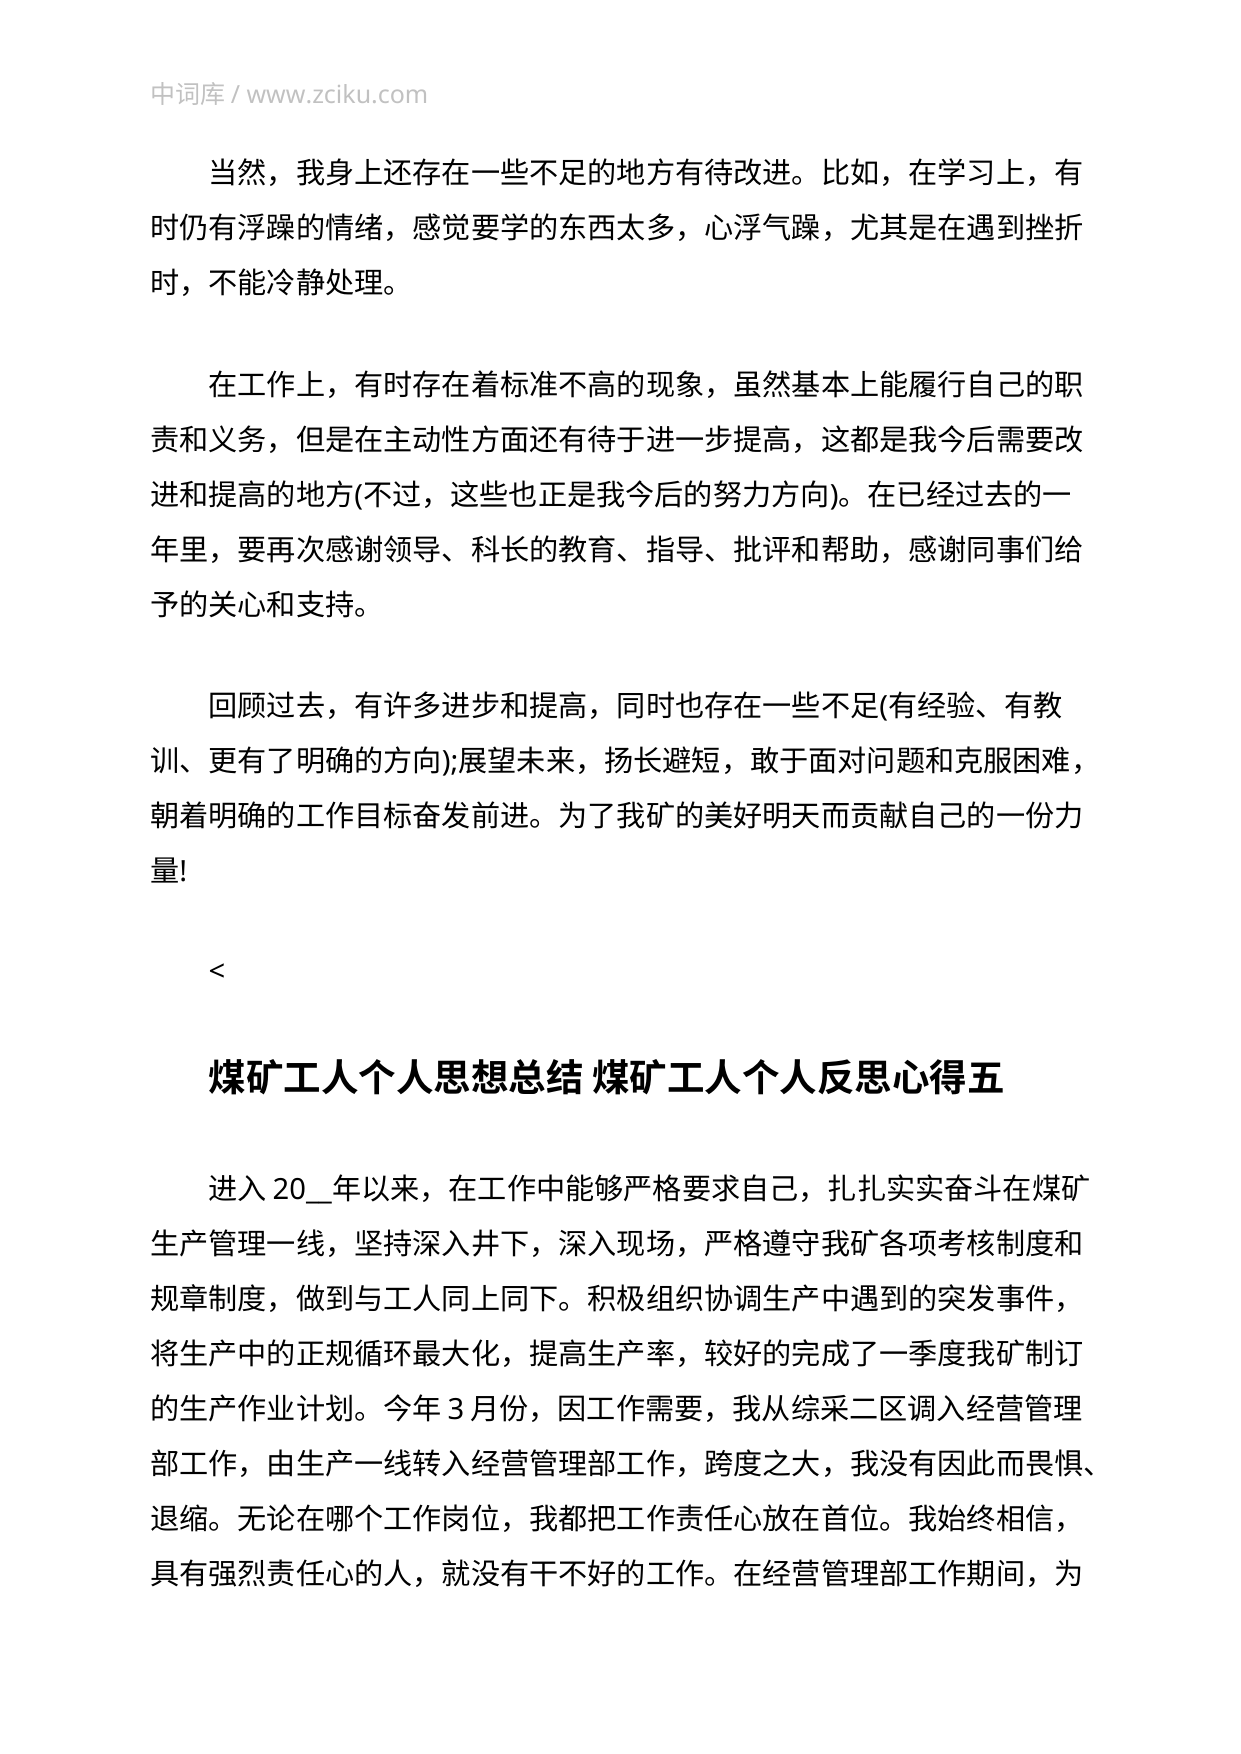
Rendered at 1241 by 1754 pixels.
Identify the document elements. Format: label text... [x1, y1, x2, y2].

text 回顾过去，有许多进步和提高，同时也存在一些不足(有经验、有教训、更有了明确的方向);展望未来，扬长避短，敢于面对问题和克服困难，朝着明确的工作目标奋发前进。为了我矿的美好明天而贡献自己的一份力量! [150, 683, 1090, 890]
text 煤矿工人个人思想总结 煤矿工人个人反思心得五 [150, 1048, 1090, 1103]
text 当然，我身上还存在一些不足的地方有待改进。比如，在学习上，有时仍有浮躁的情绪，感觉要学的东西太多，心浮气躁，尤其是在遇到挫折时，不能冷静处理。 [150, 150, 1090, 302]
text < [150, 950, 1090, 989]
text 在工作上，有时存在着标准不高的现象，虽然基本上能履行自己的职责和义务，但是在主动性方面还有待于进一步提高，这都是我今后需要改进和提高的地方(不过，这些也正是我今后的努力方向)。在已经过去的一年里，要再次感谢领导、科长的教育、指导、批评和帮助，感谢同事们给予的关心和支持。 [150, 362, 1090, 623]
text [150, 1166, 1090, 1592]
